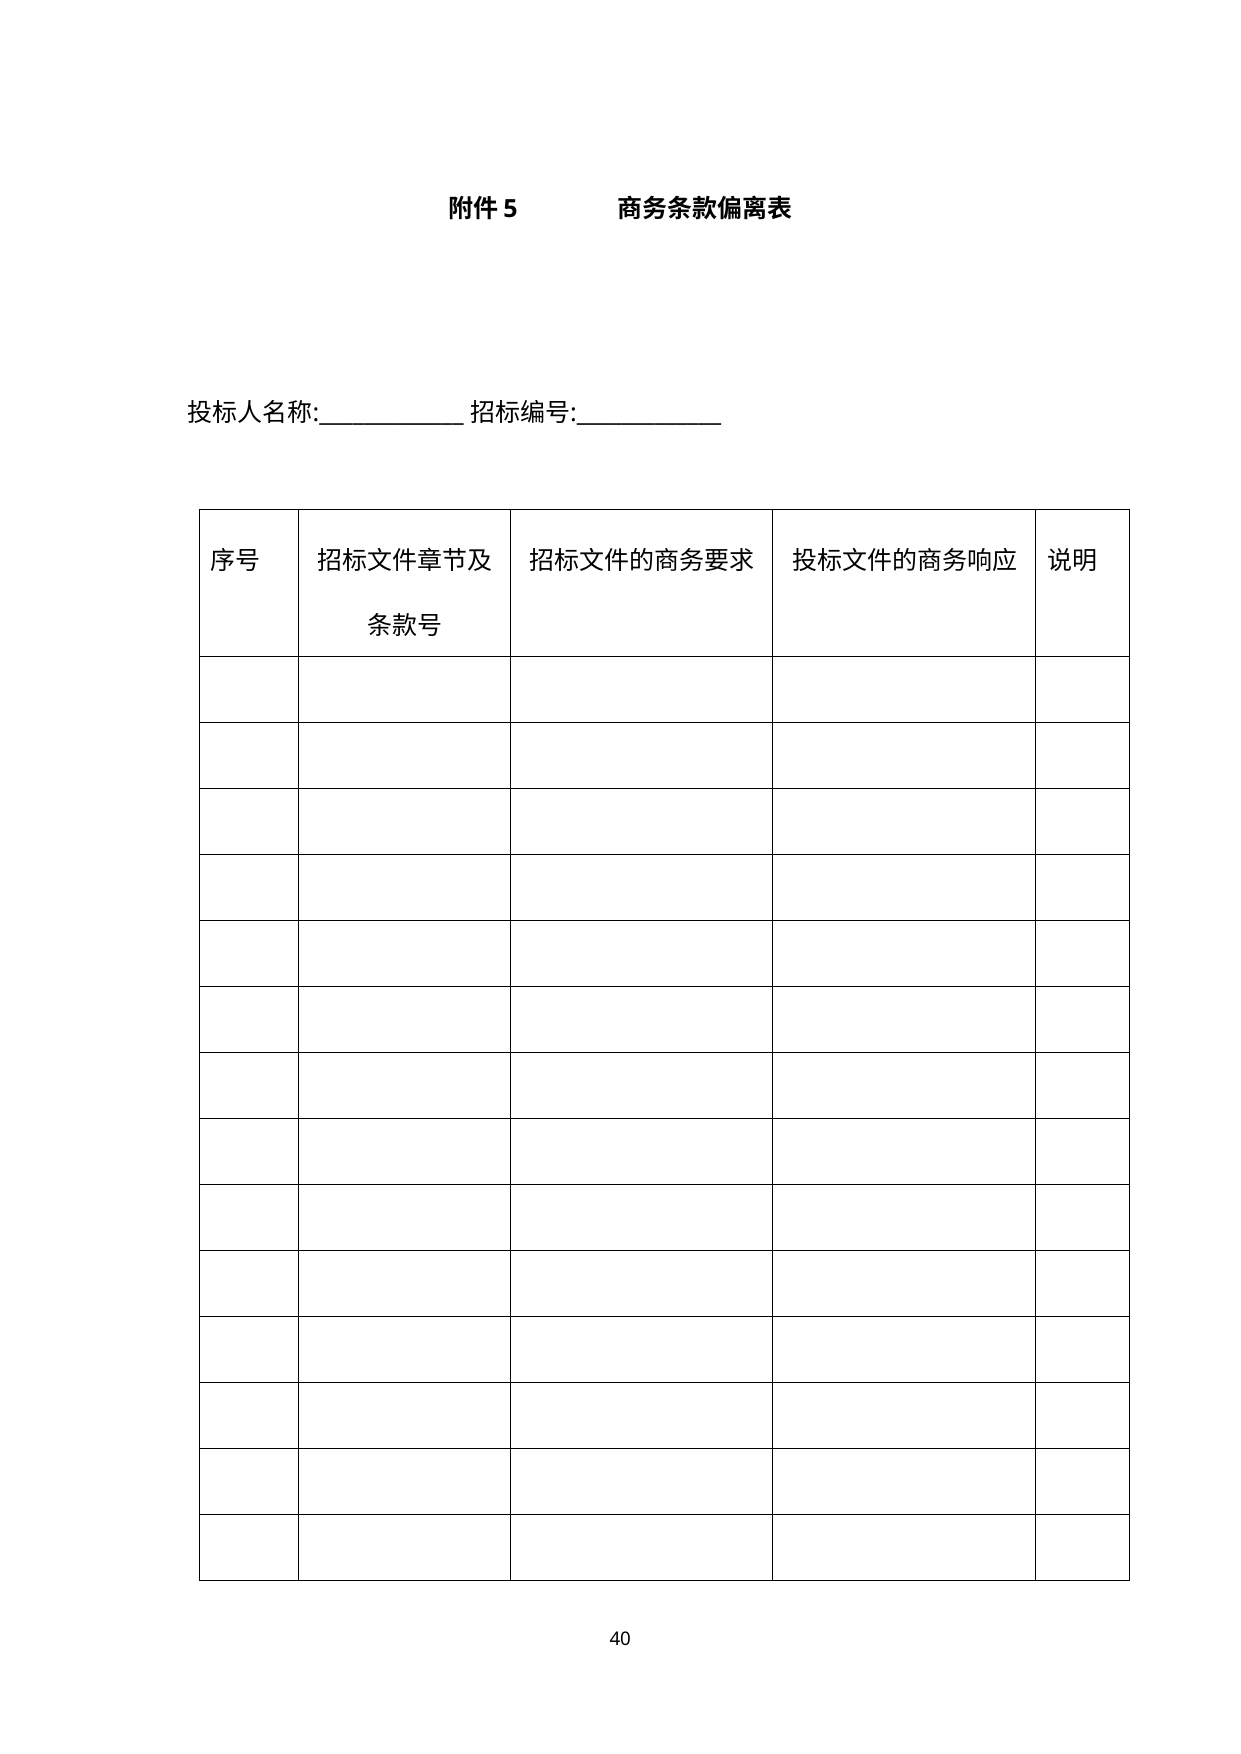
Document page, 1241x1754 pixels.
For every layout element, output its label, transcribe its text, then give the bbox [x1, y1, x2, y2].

table_cell [773, 1053, 1035, 1118]
table_cell [1036, 921, 1129, 986]
table_header 投标文件的商务响应 [773, 510, 1035, 656]
table_cell [299, 1251, 510, 1316]
table_cell [1036, 723, 1129, 788]
table_cell [200, 1251, 298, 1316]
table_cell [773, 855, 1035, 920]
table_cell [200, 1317, 298, 1382]
table_cell [200, 723, 298, 788]
table_cell [299, 657, 510, 722]
table_cell [1036, 1119, 1129, 1184]
table_cell [299, 1053, 510, 1118]
table_cell [773, 1383, 1035, 1448]
table_cell [773, 657, 1035, 722]
table_cell [1036, 1185, 1129, 1250]
table_cell [200, 1515, 298, 1580]
table_cell [299, 1515, 510, 1580]
table_cell [200, 987, 298, 1052]
table_cell [773, 1317, 1035, 1382]
table_cell [299, 789, 510, 854]
table_cell [511, 1515, 772, 1580]
table_cell [773, 789, 1035, 854]
table_cell [200, 921, 298, 986]
table_cell [299, 921, 510, 986]
table_cell [511, 657, 772, 722]
table_cell [200, 1449, 298, 1514]
table_cell [200, 789, 298, 854]
table_cell [773, 1185, 1035, 1250]
table_cell [1036, 1317, 1129, 1382]
table_header 说明 [1036, 510, 1129, 656]
table_cell [299, 723, 510, 788]
table_header 序号 [200, 510, 298, 656]
table_cell [511, 1251, 772, 1316]
table_cell [1036, 1251, 1129, 1316]
table_cell [511, 921, 772, 986]
table_cell [511, 1383, 772, 1448]
table_cell [299, 1317, 510, 1382]
table_cell [773, 921, 1035, 986]
table_cell [200, 1383, 298, 1448]
table_header 招标文件章节及条款号 [299, 510, 510, 656]
table_cell [200, 855, 298, 920]
table_cell [511, 855, 772, 920]
table_cell [1036, 1053, 1129, 1118]
table_cell [773, 1119, 1035, 1184]
table_cell [511, 987, 772, 1052]
table_cell [299, 855, 510, 920]
table_cell [773, 1251, 1035, 1316]
table_cell [299, 1119, 510, 1184]
table_cell [1036, 657, 1129, 722]
table_cell [511, 1053, 772, 1118]
table_cell [200, 1053, 298, 1118]
table_cell [511, 1185, 772, 1250]
table_cell [200, 657, 298, 722]
table_cell [511, 1119, 772, 1184]
table_cell [773, 1449, 1035, 1514]
table_cell [299, 987, 510, 1052]
table_cell [1036, 1515, 1129, 1580]
table_cell [1036, 789, 1129, 854]
table_cell [1036, 1383, 1129, 1448]
table_cell [299, 1185, 510, 1250]
table_cell [1036, 1449, 1129, 1514]
table_cell [511, 1317, 772, 1382]
subtitle 附件5 商务条款偏离表 [187, 174, 1053, 239]
table_cell [299, 1383, 510, 1448]
table_cell [773, 1515, 1035, 1580]
table_cell [299, 1449, 510, 1514]
table_cell [1036, 987, 1129, 1052]
table_cell [773, 723, 1035, 788]
table_cell [511, 1449, 772, 1514]
table_cell [200, 1185, 298, 1250]
table_cell [511, 789, 772, 854]
table_cell [511, 723, 772, 788]
table_cell [1036, 855, 1129, 920]
table_cell [773, 987, 1035, 1052]
text 投标人名称:_____________ 招标编号:_____________ [187, 378, 1053, 443]
table_header 招标文件的商务要求 [511, 510, 772, 656]
table_cell [200, 1119, 298, 1184]
